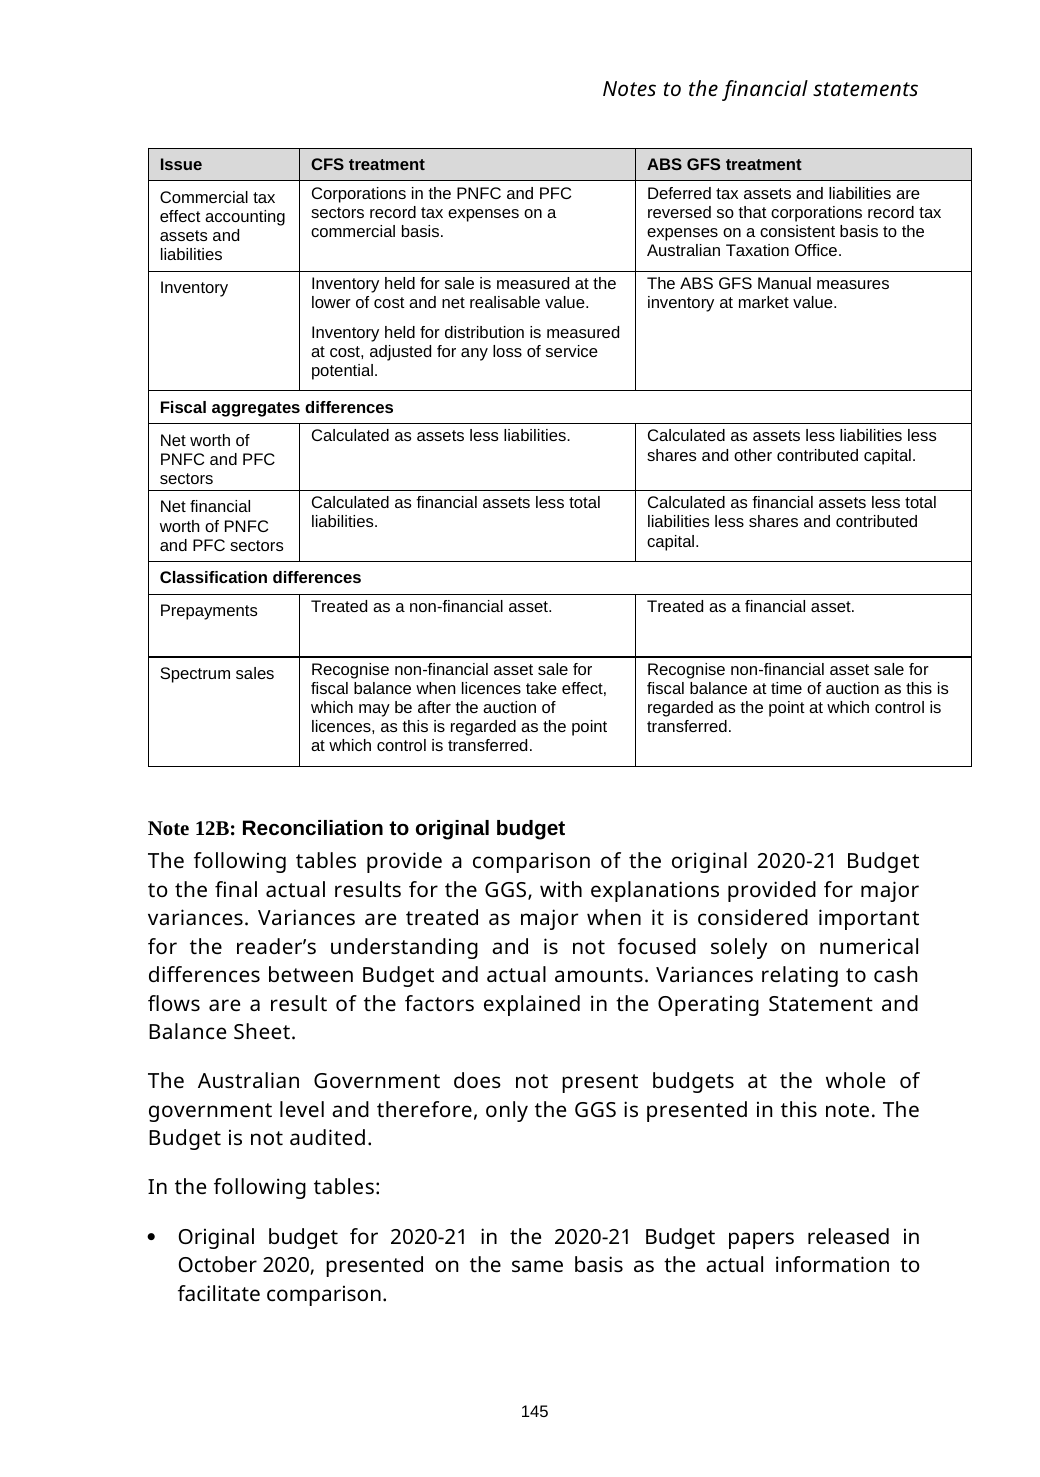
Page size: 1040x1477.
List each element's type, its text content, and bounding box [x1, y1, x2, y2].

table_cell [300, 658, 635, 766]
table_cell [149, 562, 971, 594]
text The following tables provide a comparison of the original 2020-21 Budget to the final actual results for the GGS, with explanations provided for major variances. Variances are treated as major when it is considered important for the reader’s understanding and is not focused solely on numerical differences between Budget and actual amounts. Variances relating to cash flows are a result of the factors explained in the Operating Statement and Balance Sheet. [148, 846, 921, 1046]
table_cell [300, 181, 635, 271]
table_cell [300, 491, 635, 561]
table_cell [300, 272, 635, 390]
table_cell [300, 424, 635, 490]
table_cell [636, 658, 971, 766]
text The Australian Government does not present budgets at the whole of government level and therefore, only the GGS is presented in this note. The Budget is not audited. [148, 1066, 921, 1152]
list Original budget for 2020-21 in the 2020-21 Budget papers released in October 2020, presented on the same basis as the actual information to facilitate comparison. [148, 1222, 921, 1307]
text In the following tables: [148, 1172, 921, 1201]
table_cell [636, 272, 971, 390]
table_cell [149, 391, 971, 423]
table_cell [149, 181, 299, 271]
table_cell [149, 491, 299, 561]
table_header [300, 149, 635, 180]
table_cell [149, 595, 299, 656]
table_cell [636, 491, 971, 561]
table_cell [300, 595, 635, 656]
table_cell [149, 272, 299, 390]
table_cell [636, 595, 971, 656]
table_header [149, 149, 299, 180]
subtitle Reconciliation to original budget [148, 816, 921, 840]
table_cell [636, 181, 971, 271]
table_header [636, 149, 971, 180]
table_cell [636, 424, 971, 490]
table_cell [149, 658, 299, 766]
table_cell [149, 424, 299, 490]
